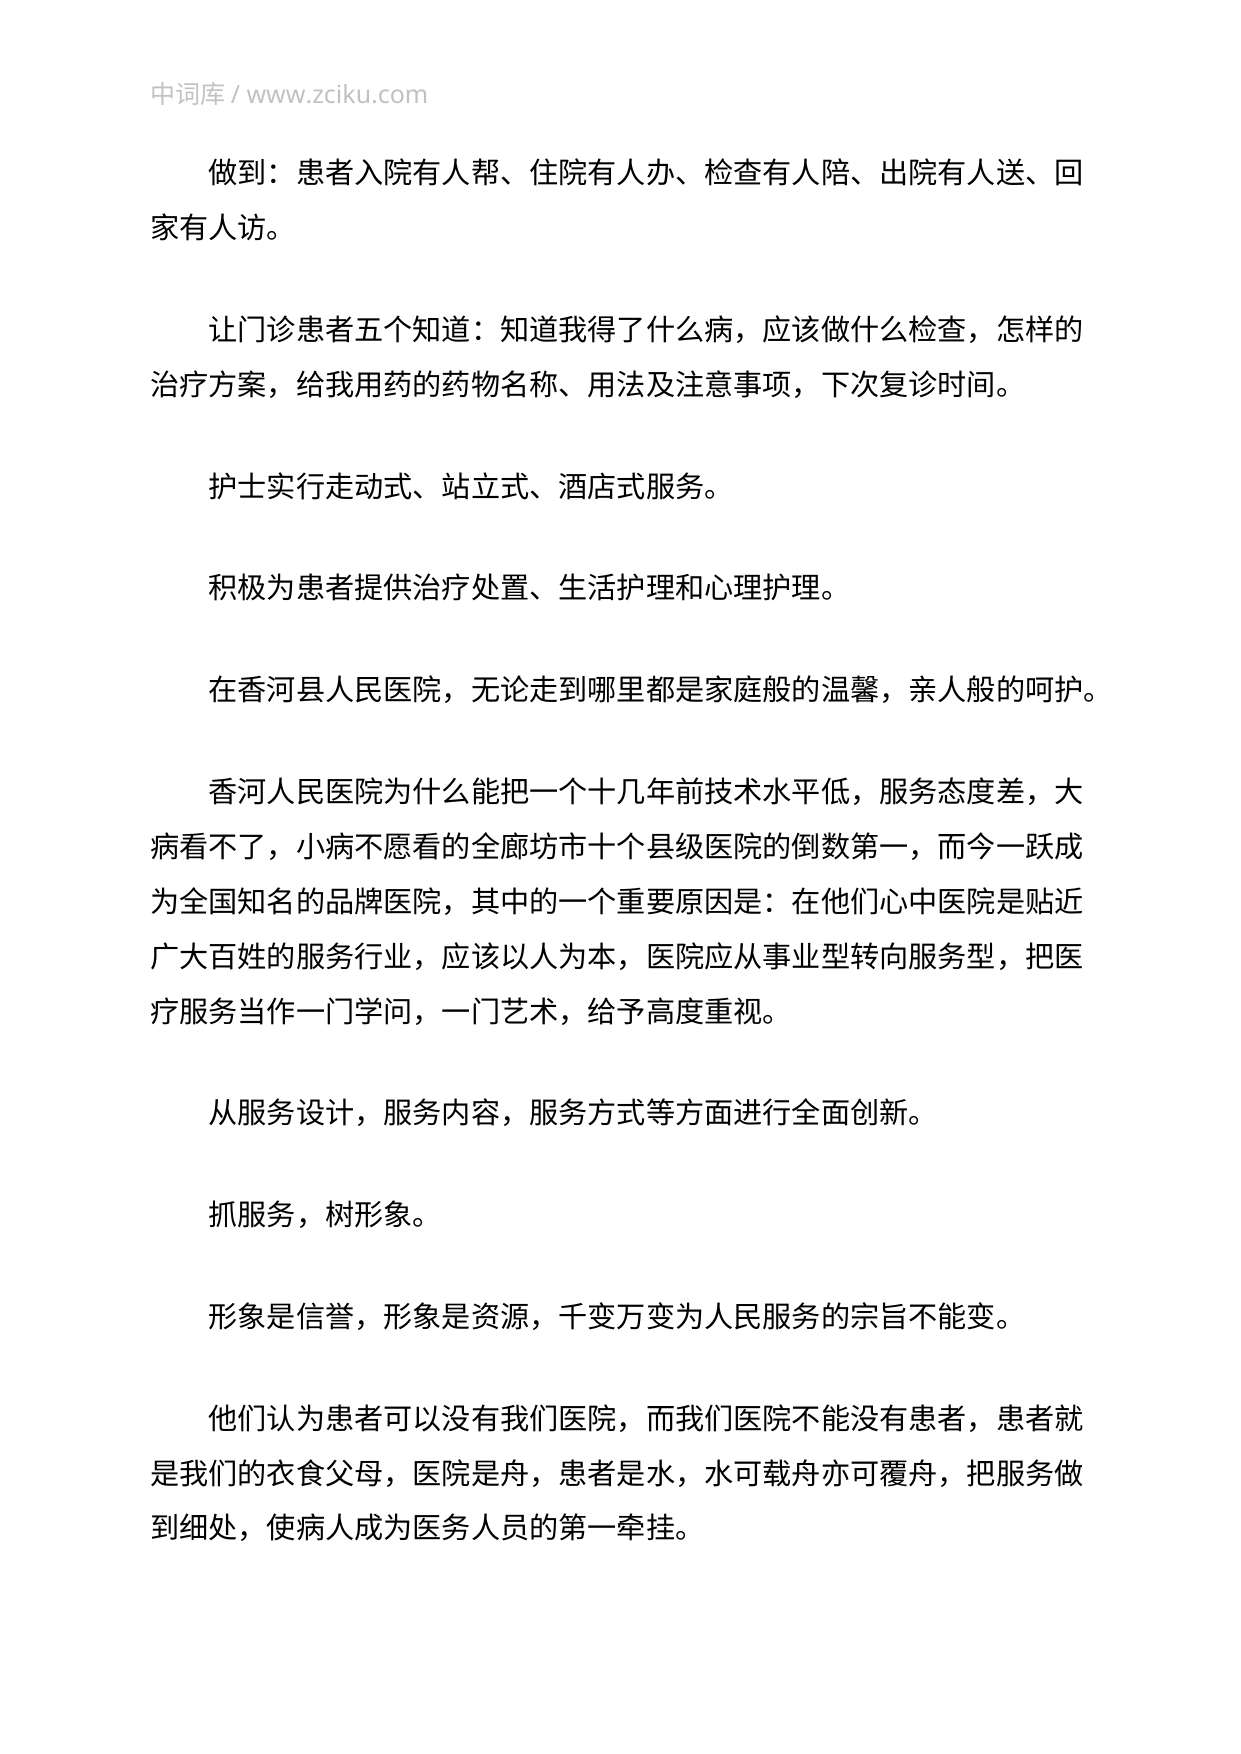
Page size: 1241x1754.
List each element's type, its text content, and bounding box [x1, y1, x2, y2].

text 香河人民医院为什么能把一个十几年前技术水平低，服务态度差，大病看不了，小病不愿看的全廊坊市十个县级医院的倒数第一，而今一跃成为全国知名的品牌医院，其中的一个重要原因是：在他们心中医院是贴近广大百姓的服务行业，应该以人为本，医院应从事业型转向服务型，把医疗服务当作一门学问，一门艺术，给予高度重视。 [150, 769, 1090, 1031]
text 抓服务，树形象。 [150, 1192, 1090, 1234]
text 积极为患者提供治疗处置、生活护理和心理护理。 [150, 565, 1090, 607]
text 做到：患者入院有人帮、住院有人办、检查有人陪、出院有人送、回家有人访。 [150, 150, 1090, 247]
text 从服务设计，服务内容，服务方式等方面进行全面创新。 [150, 1090, 1090, 1132]
text 他们认为患者可以没有我们医院，而我们医院不能没有患者，患者就是我们的衣食父母，医院是舟，患者是水，水可载舟亦可覆舟，把服务做到细处，使病人成为医务人员的第一牵挂。 [150, 1395, 1090, 1547]
text 护士实行走动式、站立式、酒店式服务。 [150, 463, 1090, 506]
text 在香河县人民医院，无论走到哪里都是家庭般的温馨，亲人般的呵护。 [150, 667, 1090, 709]
text 形象是信誉，形象是资源，千变万变为人民服务的宗旨不能变。 [150, 1293, 1090, 1336]
text 让门诊患者五个知道：知道我得了什么病，应该做什么检查，怎样的治疗方案，给我用药的药物名称、用法及注意事项，下次复诊时间。 [150, 307, 1090, 404]
